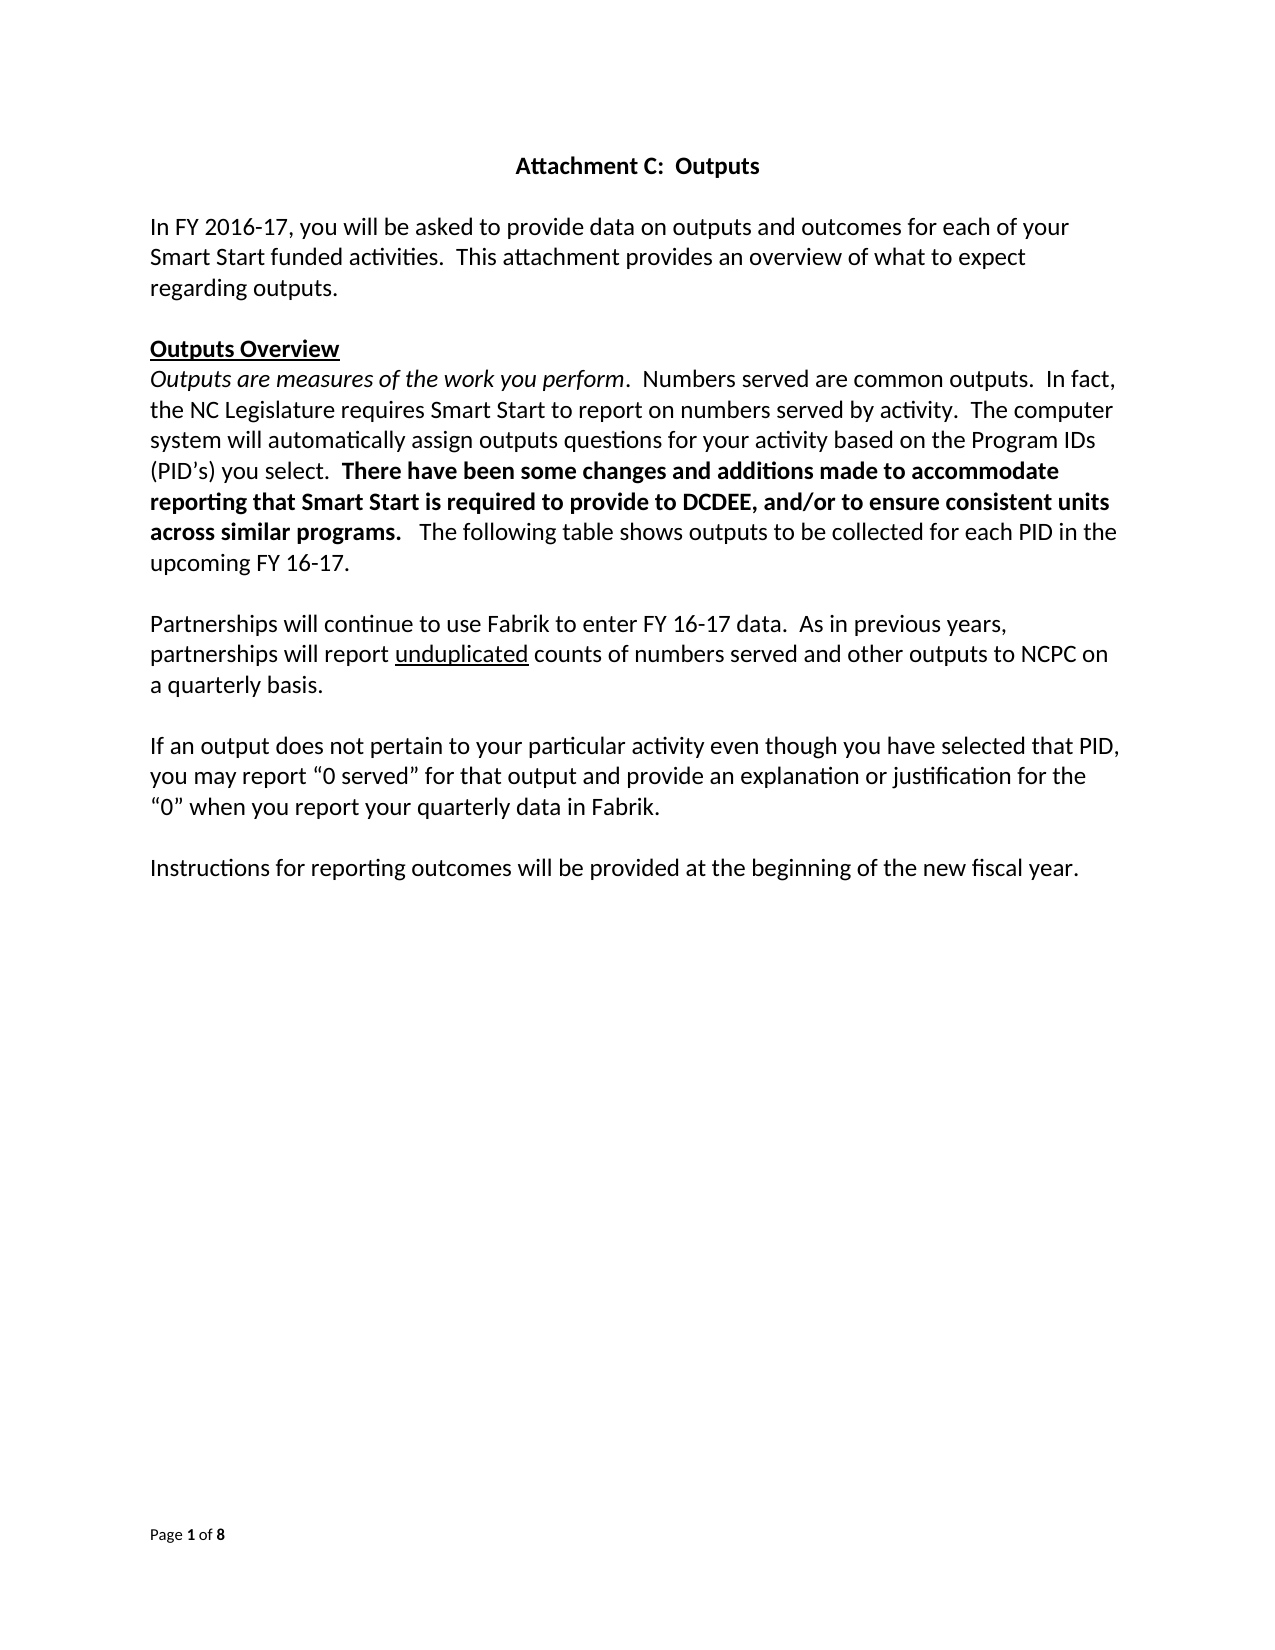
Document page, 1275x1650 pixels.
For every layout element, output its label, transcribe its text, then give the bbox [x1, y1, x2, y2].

text Attachment C: Outputs [150, 150, 1125, 181]
text If an output does not pertain to your particular activity even though you have selected that PID, you may report “0 served” for that output and provide an explanation or justification for the “0” when you report your quarterly data in Fabrik. [150, 730, 1125, 821]
text Instructions for reporting outcomes will be provided at the beginning of the new fiscal year. [150, 852, 1125, 882]
text Outputs Overview [150, 333, 1125, 364]
text Partnerships will continue to use Fabrik to enter FY 16-17 data. As in previous years, partnerships will report unduplicated counts of numbers served and other outputs to NCPC on a quarterly basis. [150, 608, 1125, 699]
text Outputs are measures of the work you perform. Numbers served are common outputs. In fact, the NC Legislature requires Smart Start to report on numbers served by activity. The computer system will automatically assign outputs questions for your activity based on the Program IDs (PID’s) you select. There have been some changes and additions made to accommodate reporting that Smart Start is required to provide to DCDEE, and/or to ensure consistent units across similar programs. The following table shows outputs to be collected for each PID in the upcoming FY 16-17. [150, 364, 1125, 577]
text In FY 2016-17, you will be asked to provide data on outputs and outcomes for each of your Smart Start funded activities. This attachment provides an overview of what to expect regarding outputs. [150, 211, 1125, 303]
